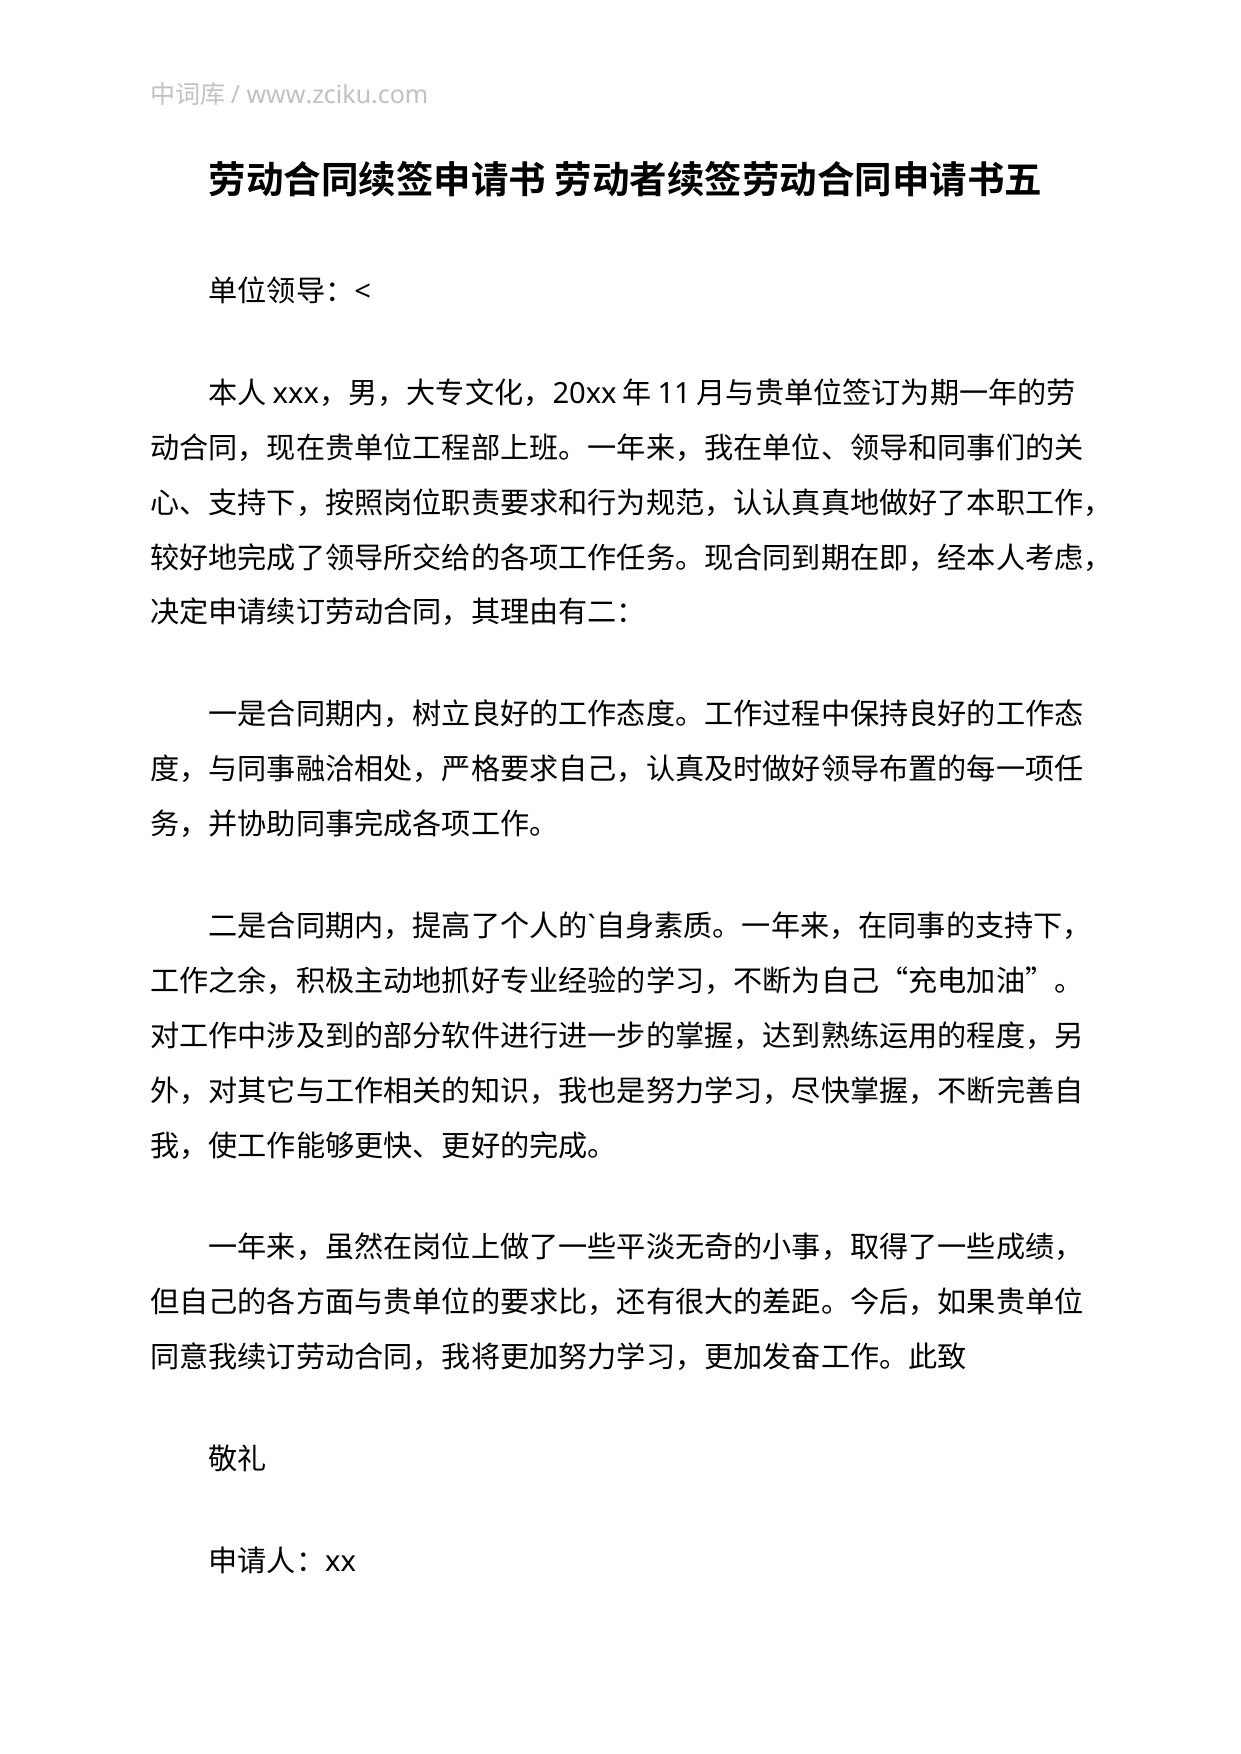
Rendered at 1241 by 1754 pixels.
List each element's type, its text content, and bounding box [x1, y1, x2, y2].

text 单位领导：< [150, 267, 1090, 310]
text 本人xxx，男，大专文化，20xx年11月与贵单位签订为期一年的劳动合同，现在贵单位工程部上班。一年来，我在单位、领导和同事们的关心、支持下，按照岗位职责要求和行为规范，认认真真地做好了本职工作，较好地完成了领导所交给的各项工作任务。现合同到期在即，经本人考虑，决定申请续订劳动合同，其理由有二： [150, 369, 1090, 631]
text 二是合同期内，提高了个人的`自身素质。一年来，在同事的支持下，工作之余，积极主动地抓好专业经验的学习，不断为自己“充电加油”。对工作中涉及到的部分软件进行进一步的掌握，达到熟练运用的程度，另外，对其它与工作相关的知识，我也是努力学习，尽快掌握，不断完善自我，使工作能够更快、更好的完成。 [150, 902, 1090, 1164]
text 申请人：xx [150, 1537, 1090, 1579]
text 一年来，虽然在岗位上做了一些平淡无奇的小事，取得了一些成绩，但自己的各方面与贵单位的要求比，还有很大的差距。今后，如果贵单位同意我续订劳动合同，我将更加努力学习，更加发奋工作。此致 [150, 1224, 1090, 1376]
text 敬礼 [150, 1435, 1090, 1478]
text 劳动合同续签申请书 劳动者续签劳动合同申请书五 [150, 150, 1090, 204]
text 一是合同期内，树立良好的工作态度。工作过程中保持良好的工作态度，与同事融洽相处，严格要求自己，认真及时做好领导布置的每一项任务，并协助同事完成各项工作。 [150, 691, 1090, 843]
